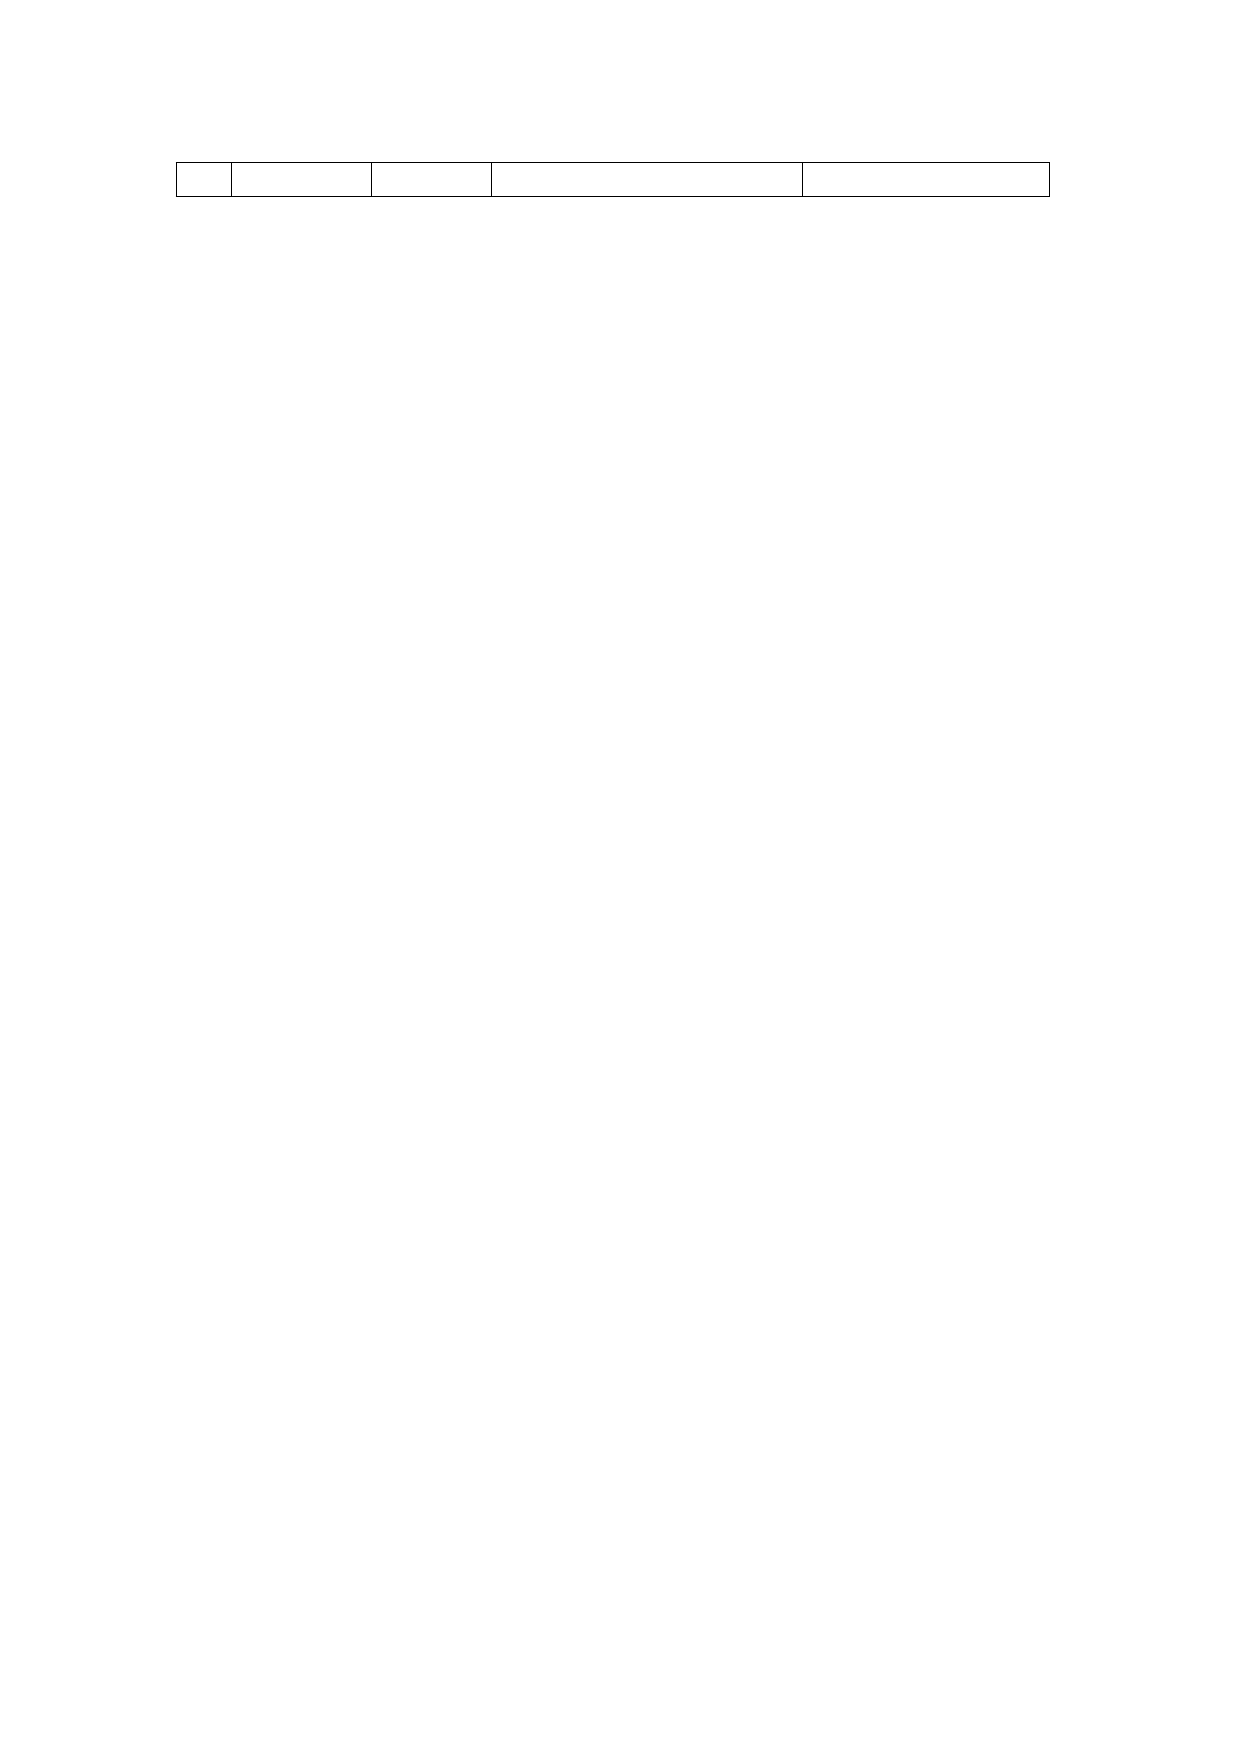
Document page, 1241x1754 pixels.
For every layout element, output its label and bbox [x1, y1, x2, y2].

table_cell [492, 163, 802, 196]
table_cell [372, 163, 491, 196]
table_cell [803, 163, 1049, 196]
table_cell [177, 163, 231, 196]
table_cell [232, 163, 371, 196]
